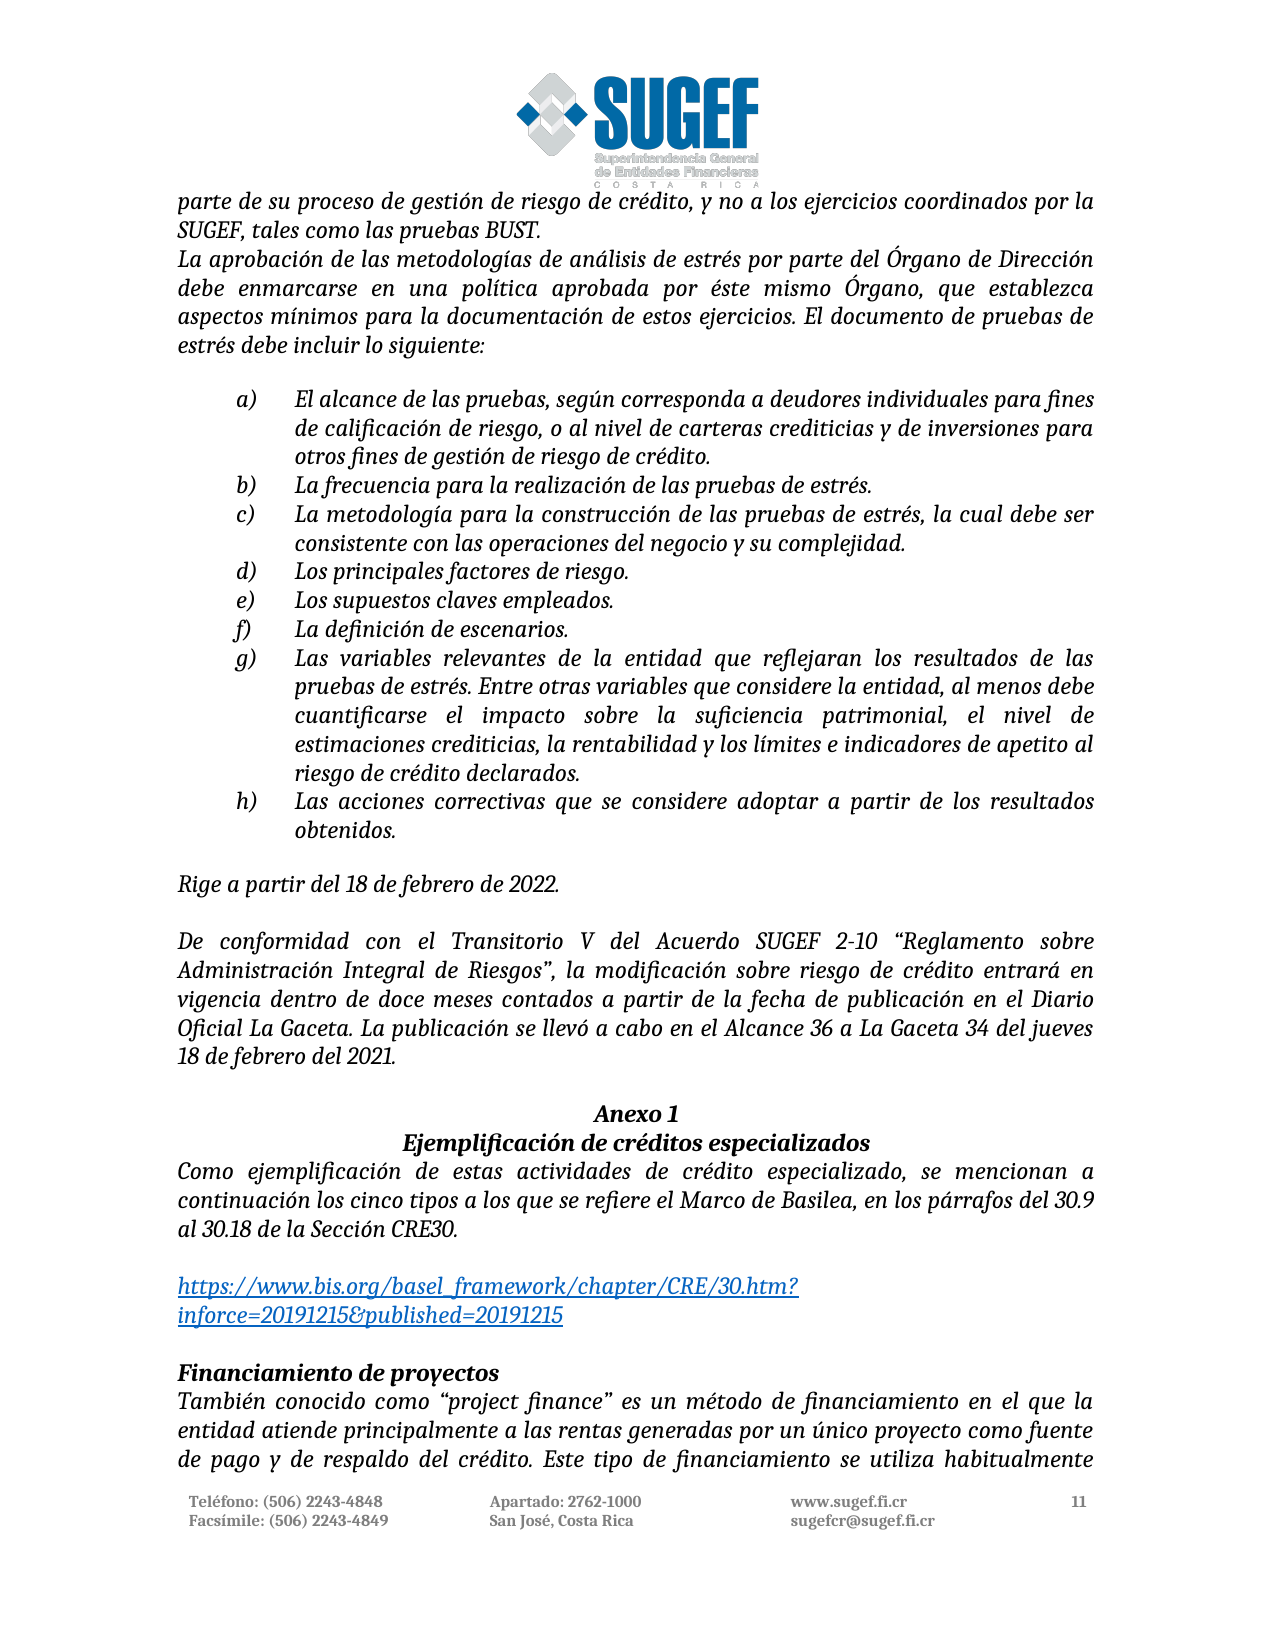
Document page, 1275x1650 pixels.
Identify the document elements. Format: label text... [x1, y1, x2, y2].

text Financiamiento de proyectos [177, 1358, 1098, 1387]
text https://www.bis.org/basel_framework/chapter/CRE/30.htm?inforce=20191215&published=20191215 [177, 1272, 1098, 1330]
list El alcance de las pruebas, según corresponda a deudores individuales para fines de calificación de riesgo, o al nivel de carteras crediticias y de inversiones para otros fines de gestión de riesgo de crédito. [236, 385, 1098, 471]
text Como ejemplificación de estas actividades de crédito especializado, se mencionan a continuación los cinco tipos a los que se refiere el Marco de Basilea, en los párrafos del 30.9 al 30.18 de la Sección CRE30. [177, 1157, 1098, 1243]
list La definición de escenarios. [236, 615, 1098, 643]
list La metodología para la construcción de las pruebas de estrés, la cual debe ser consistente con las operaciones del negocio y su complejidad. [236, 500, 1098, 557]
text La aprobación de las metodologías de análisis de estrés por parte del Órgano de Dirección debe enmarcarse en una política aprobada por éste mismo Órgano, que establezca aspectos mínimos para la documentación de estos ejercicios. El documento de pruebas de estrés debe incluir lo siguiente: [177, 245, 1098, 360]
picture [516, 73, 759, 188]
list Las variables relevantes de la entidad que reflejaran los resultados de las pruebas de estrés. Entre otras variables que considere la entidad, al menos debe cuantificarse el impacto sobre la suficiencia patrimonial, el nivel de estimaciones crediticias, la rentabilidad y los límites e indicadores de apetito al riesgo de crédito declarados. [236, 643, 1098, 787]
list La frecuencia para la realización de las pruebas de estrés. [236, 471, 1098, 500]
text Rige a partir del 18 de febrero de 2022. [177, 870, 1098, 898]
list Los principales factores de riesgo. [236, 557, 1098, 586]
list Los supuestos claves empleados. [236, 586, 1098, 615]
list Las acciones correctivas que se considere adoptar a partir de los resultados obtenidos. [236, 787, 1098, 845]
text De conformidad con el Transitorio V del Acuerdo SUGEF 2-10 “Reglamento sobre Administración Integral de Riesgos”, la modificación sobre riesgo de crédito entrará en vigencia dentro de doce meses contados a partir de la fecha de publicación en el Diario Oficial La Gaceta. La publicación se llevó a cabo en el Alcance 36 a La Gaceta 34 del jueves 18 de febrero del 2021. [177, 927, 1098, 1071]
text Ejemplificación de créditos especializados [177, 1128, 1098, 1157]
text Anexo 1 [177, 1100, 1098, 1128]
